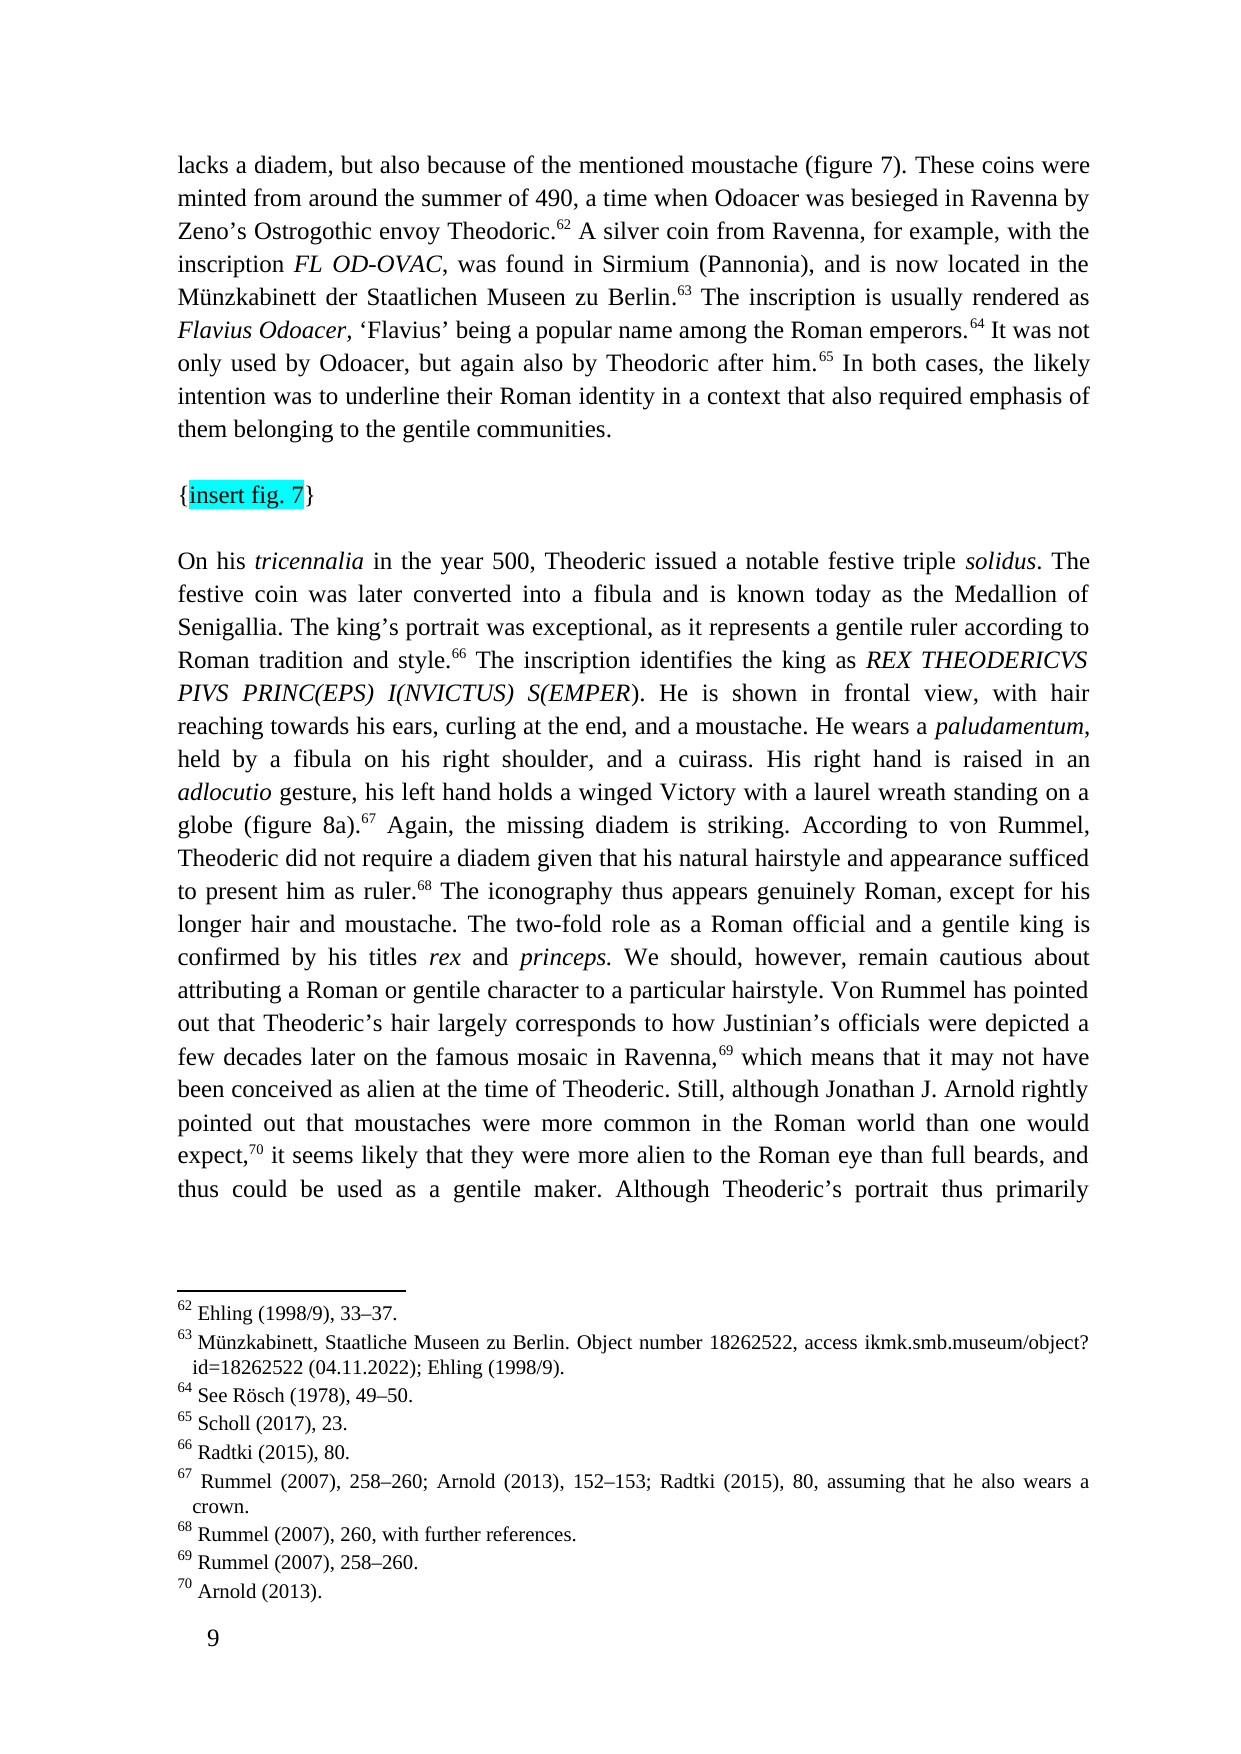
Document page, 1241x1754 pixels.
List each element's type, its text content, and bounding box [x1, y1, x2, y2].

text On his tricennalia in the year 500, Theoderic issued a notable festive triple solidus. The festive coin was later converted into a fibula and is known today as the Medallion of Senigallia. The king’s portrait was exceptional, as it represents a gentile ruler according to Roman tradition and style. The inscription identifies the king as REX THEODERICVS PIVS PRINC(EPS) I(NVICTUS) S(EMPER). He is shown in frontal view, with hair reaching towards his ears, curling at the end, and a moustache. He wears a paludamentum, held by a fibula on his right shoulder, and a cuirass. His right hand is raised in an adlocutio gesture, his left hand holds a winged Victory with a laurel wreath standing on a globe (figure 8a). Again, the missing diadem is striking. According to von Rummel, Theoderic did not require a diadem given that his natural hairstyle and appearance sufficed to present him as ruler. The iconography thus appears genuinely Roman, except for his longer hair and moustache. The two-fold role as a Roman official and a gentile king is confirmed by his titles rex and princeps. We should, however, remain cautious about attributing a Roman or gentile character to a particular hairstyle. Von Rummel has pointed out that Theoderic’s hair largely corresponds to how Justinian’s officials were depicted a few decades later on the famous mosaic in Ravenna, which means that it may not have been conceived as alien at the time of Theoderic. Still, although Jonathan J. Arnold rightly pointed out that moustaches were more common in the Roman world than one would expect, it seems likely that they were more alien to the Roman eye than full beards, and thus could be used as a gentile maker. Although Theoderic’s portrait thus primarily included Roman imperial features, it still does relate to the ambivalence of this ruler’s status as bearing gentile and Roman authority. [177, 546, 1090, 1202]
text {insert fig. 7} [304, 480, 1090, 509]
text Odoacer’s portrait is attested on the last group of coins minted under his authority, the only ones that bear his name and portrait. It is different from Roman types, not only as it lacks a diadem, but also because of the mentioned moustache (figure 7). These coins were minted from around the summer of 490, a time when Odoacer was besieged in Ravenna by Zeno’s Ostrogothic envoy Theodoric. A silver coin from Ravenna, for example, with the inscription FL OD-OVAC, was found in Sirmium (Pannonia), and is now located in the Münzkabinett der Staatlichen Museen zu Berlin. The inscription is usually rendered as Flavius Odoacer, ‘Flavius’ being a popular name among the Roman emperors. It was not only used by Odoacer, but again also by Theodoric after him. In both cases, the likely intention was to underline their Roman identity in a context that also required emphasis of them belonging to the gentile communities. [177, 150, 1090, 443]
